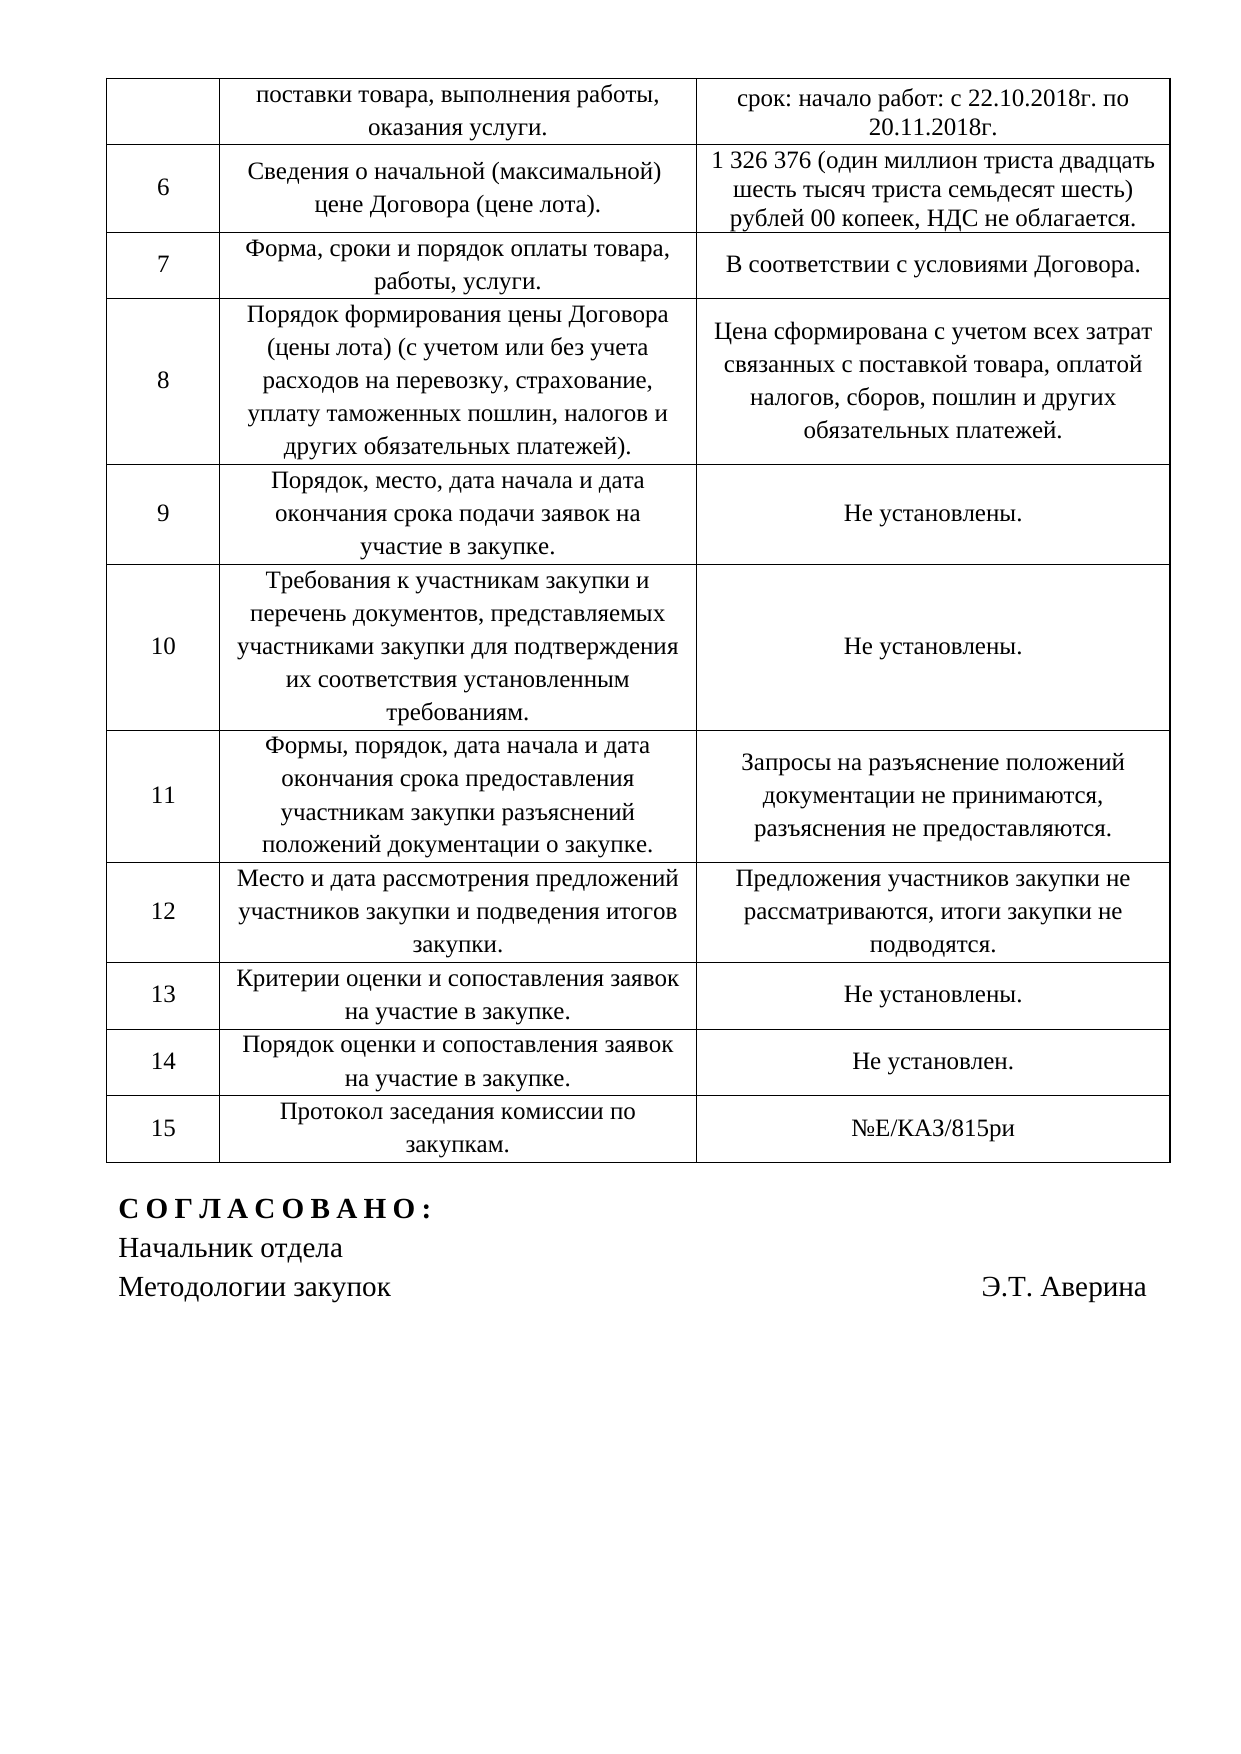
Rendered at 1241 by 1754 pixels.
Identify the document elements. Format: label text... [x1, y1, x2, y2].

table_cell В соответствии с условиями Договора. [697, 233, 1169, 298]
table_cell Место и дата рассмотрения предложений участников закупки и подведения итогов закупки. [220, 863, 696, 962]
table_cell Порядок оценки и сопоставления заявок на участие в закупке. [220, 1030, 696, 1095]
table_cell Не установлены. [697, 963, 1169, 1028]
table_cell Критерии оценки и сопоставления заявок на участие в закупке. [220, 963, 696, 1028]
table_cell 11 [107, 731, 219, 862]
table_cell Порядок формирования цены Договора (цены лота) (с учетом или без учета расходов на перевозку, страхование, уплату таможенных пошлин, налогов и других обязательных платежей). [220, 299, 696, 464]
table_cell 15 [107, 1096, 219, 1162]
table_cell Протокол заседания комиссии по закупкам. [220, 1096, 696, 1162]
table_cell Цена сформирована с учетом всех затрат связанных с поставкой товара, оплатой налогов, сборов, пошлин и других обязательных платежей. [697, 299, 1169, 464]
table_cell Не установлен. [697, 1030, 1169, 1095]
table_cell 14 [107, 1030, 219, 1095]
table_cell №Е/КАЗ/815ри [697, 1096, 1169, 1162]
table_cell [220, 79, 696, 144]
table_cell Сведения о начальной (максимальной) цене Договора (цене лота). [220, 145, 696, 232]
table_cell 7 [107, 233, 219, 298]
table_cell 13 [107, 963, 219, 1028]
text Согласовано: [118, 1192, 1181, 1225]
table_cell 1 326 376 (один миллион триста двадцать шесть тысяч триста семьдесят шесть) рублей 00 копеек, НДС не облагается. [697, 145, 1169, 232]
table_cell 9 [107, 465, 219, 564]
table_cell 12 [107, 863, 219, 962]
table_cell Не установлены. [697, 565, 1169, 729]
table_cell 6 [107, 145, 219, 232]
table_cell Запросы на разъяснение положений документации не принимаются, разъяснения не предоставляются. [697, 731, 1169, 862]
table_cell Порядок, место, дата начала и дата окончания срока подачи заявок на участие в закупке. [220, 465, 696, 564]
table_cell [697, 79, 1169, 144]
table_cell Предложения участников закупки не рассматриваются, итоги закупки не подводятся. [697, 863, 1169, 962]
text Начальник отдела [118, 1230, 1181, 1264]
table_cell Требования к участникам закупки и перечень документов, представляемых участниками закупки для подтверждения их соответствия установленным требованиям. [220, 565, 696, 729]
table_cell 8 [107, 299, 219, 464]
table_cell Форма, сроки и порядок оплаты товара, работы, услуги. [220, 233, 696, 298]
table_cell 10 [107, 565, 219, 729]
table_cell Не установлены. [697, 465, 1169, 564]
table_cell Формы, порядок, дата начала и дата окончания срока предоставления участникам закупки разъяснений положений документации о закупке. [220, 731, 696, 862]
text Методологии закупок Э.Т. Аверина [118, 1269, 1181, 1302]
table_cell 5 [107, 79, 219, 144]
